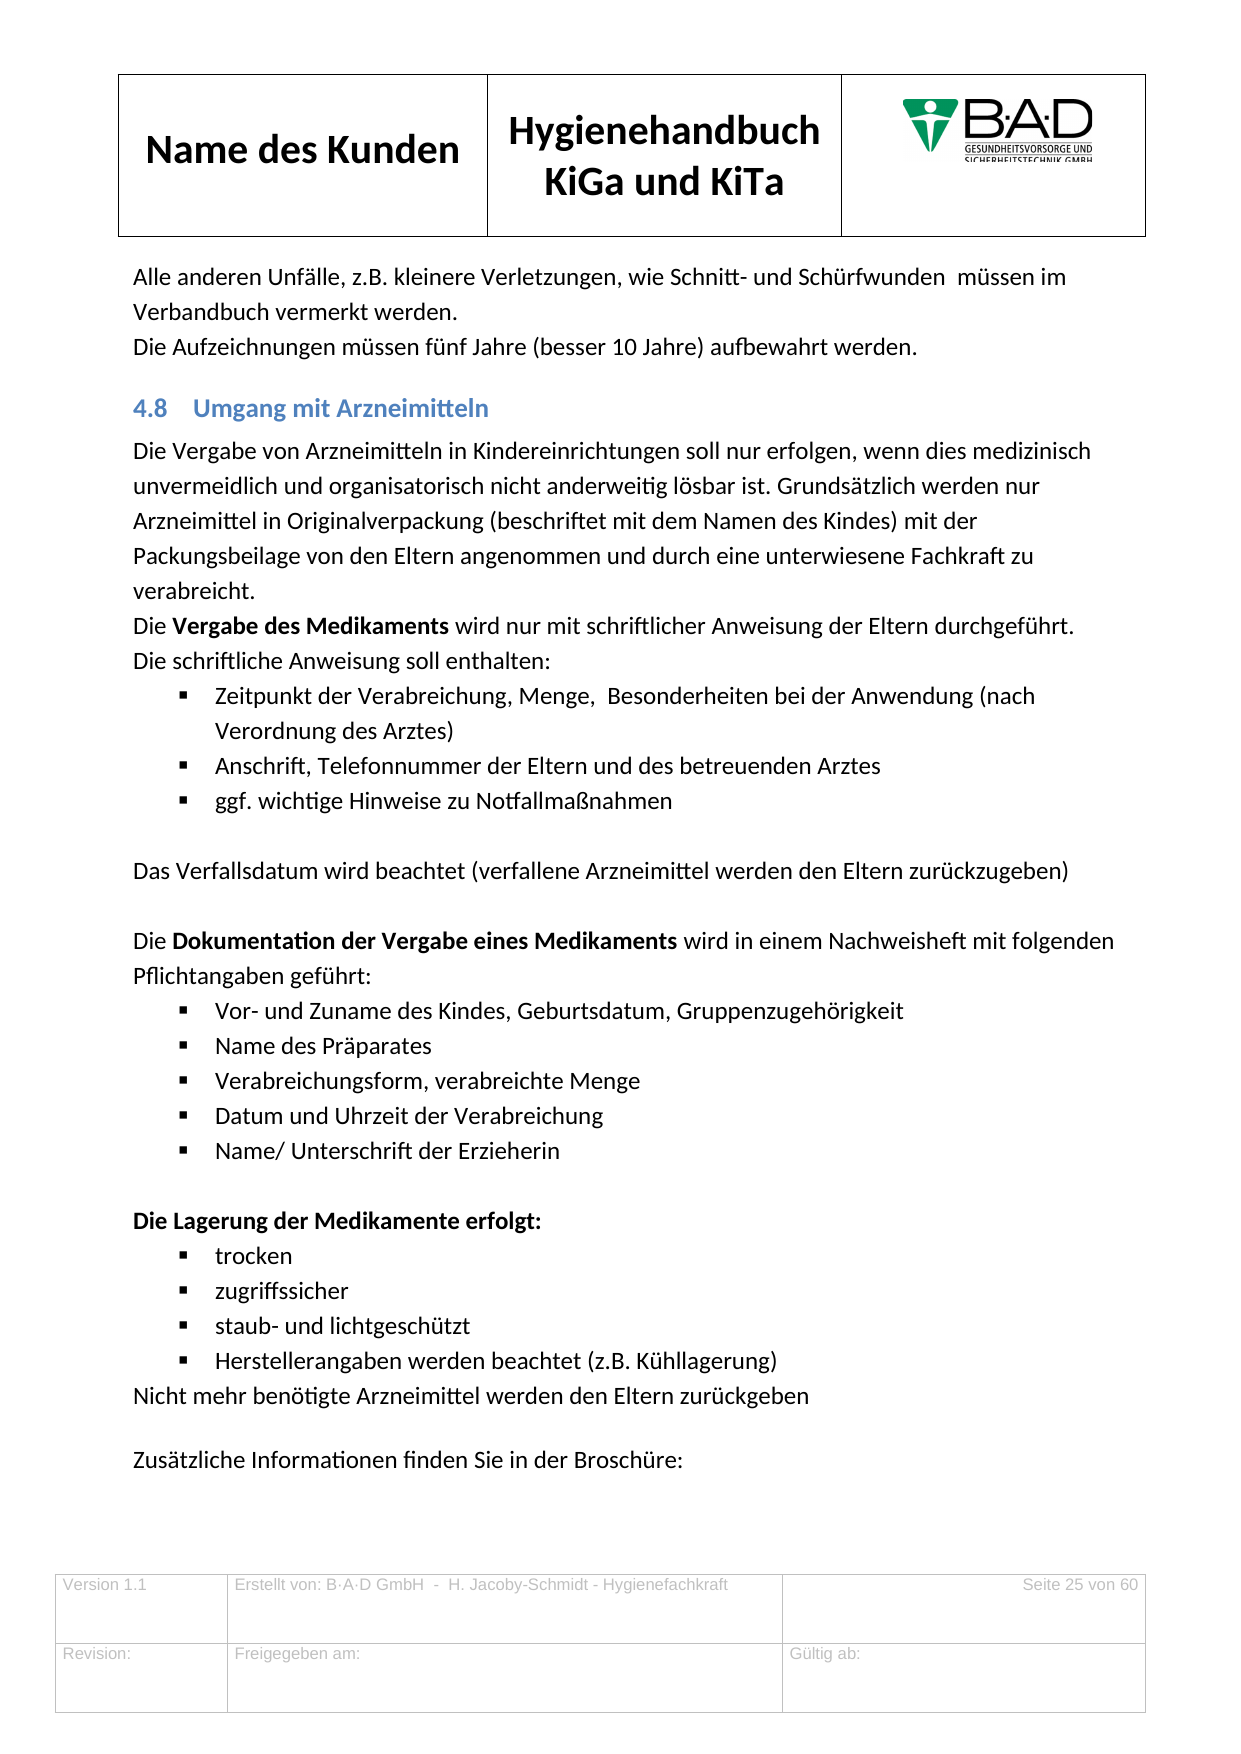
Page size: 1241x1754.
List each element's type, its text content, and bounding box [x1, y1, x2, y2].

subtitle Umgang mit Arzneimitteln [133, 391, 1152, 424]
list ggf. wichtige Hinweise zu Notfallmaßnahmen [177, 785, 1152, 816]
text Die schriftliche Anweisung soll enthalten: [133, 645, 1152, 676]
list Name des Präparates [177, 1030, 1152, 1061]
list Name/ Unterschrift der Erzieherin [177, 1135, 1152, 1166]
list Vor- und Zuname des Kindes, Geburtsdatum, Gruppenzugehörigkeit [177, 995, 1152, 1026]
list zugriffssicher [177, 1275, 1152, 1306]
list Zeitpunkt der Verabreichung, Menge, Besonderheiten bei der Anwendung (nach Verordnung des Arztes) [177, 680, 1152, 746]
text Alle anderen Unfälle, z.B. kleinere Verletzungen, wie Schnitt- und Schürfwunden müssen im Verbandbuch vermerkt werden. [133, 261, 1152, 326]
list Datum und Uhrzeit der Verabreichung [177, 1100, 1152, 1131]
text Das Verfallsdatum wird beachtet (verfallene Arzneimittel werden den Eltern zurückzugeben) [133, 855, 1152, 886]
text Die Aufzeichnungen müssen fünf Jahre (besser 10 Jahre) aufbewahrt werden. [133, 331, 1152, 361]
list staub- und lichtgeschützt [177, 1310, 1152, 1341]
text Nicht mehr benötigte Arzneimittel werden den Eltern zurückgeben [133, 1380, 1152, 1411]
picture [903, 99, 1093, 162]
text Die Vergabe von Arzneimitteln in Kindereinrichtungen soll nur erfolgen, wenn dies medizinisch unvermeidlich und organisatorisch nicht anderweitig lösbar ist. Grundsätzlich werden nur Arzneimittel in Originalverpackung (beschriftet mit dem Namen des Kindes) mit der Packungsbeilage von den Eltern angenommen und durch eine unterwiesene Fachkraft zu verabreicht. [133, 435, 1152, 606]
text Die Vergabe des Medikaments wird nur mit schriftlicher Anweisung der Eltern durchgeführt. [133, 610, 1152, 641]
list Verabreichungsform, verabreichte Menge [177, 1065, 1152, 1096]
text Die Lagerung der Medikamente erfolgt: [133, 1205, 1152, 1236]
list Anschrift, Telefonnummer der Eltern und des betreuenden Arztes [177, 750, 1152, 781]
text Die Dokumentation der Vergabe eines Medikaments wird in einem Nachweisheft mit folgenden Pflichtangaben geführt: [133, 925, 1152, 991]
list Herstellerangaben werden beachtet (z.B. Kühllagerung) [177, 1345, 1152, 1376]
list trocken [177, 1240, 1152, 1271]
text Zusätzliche Informationen finden Sie in der Broschüre: [133, 1444, 1152, 1475]
